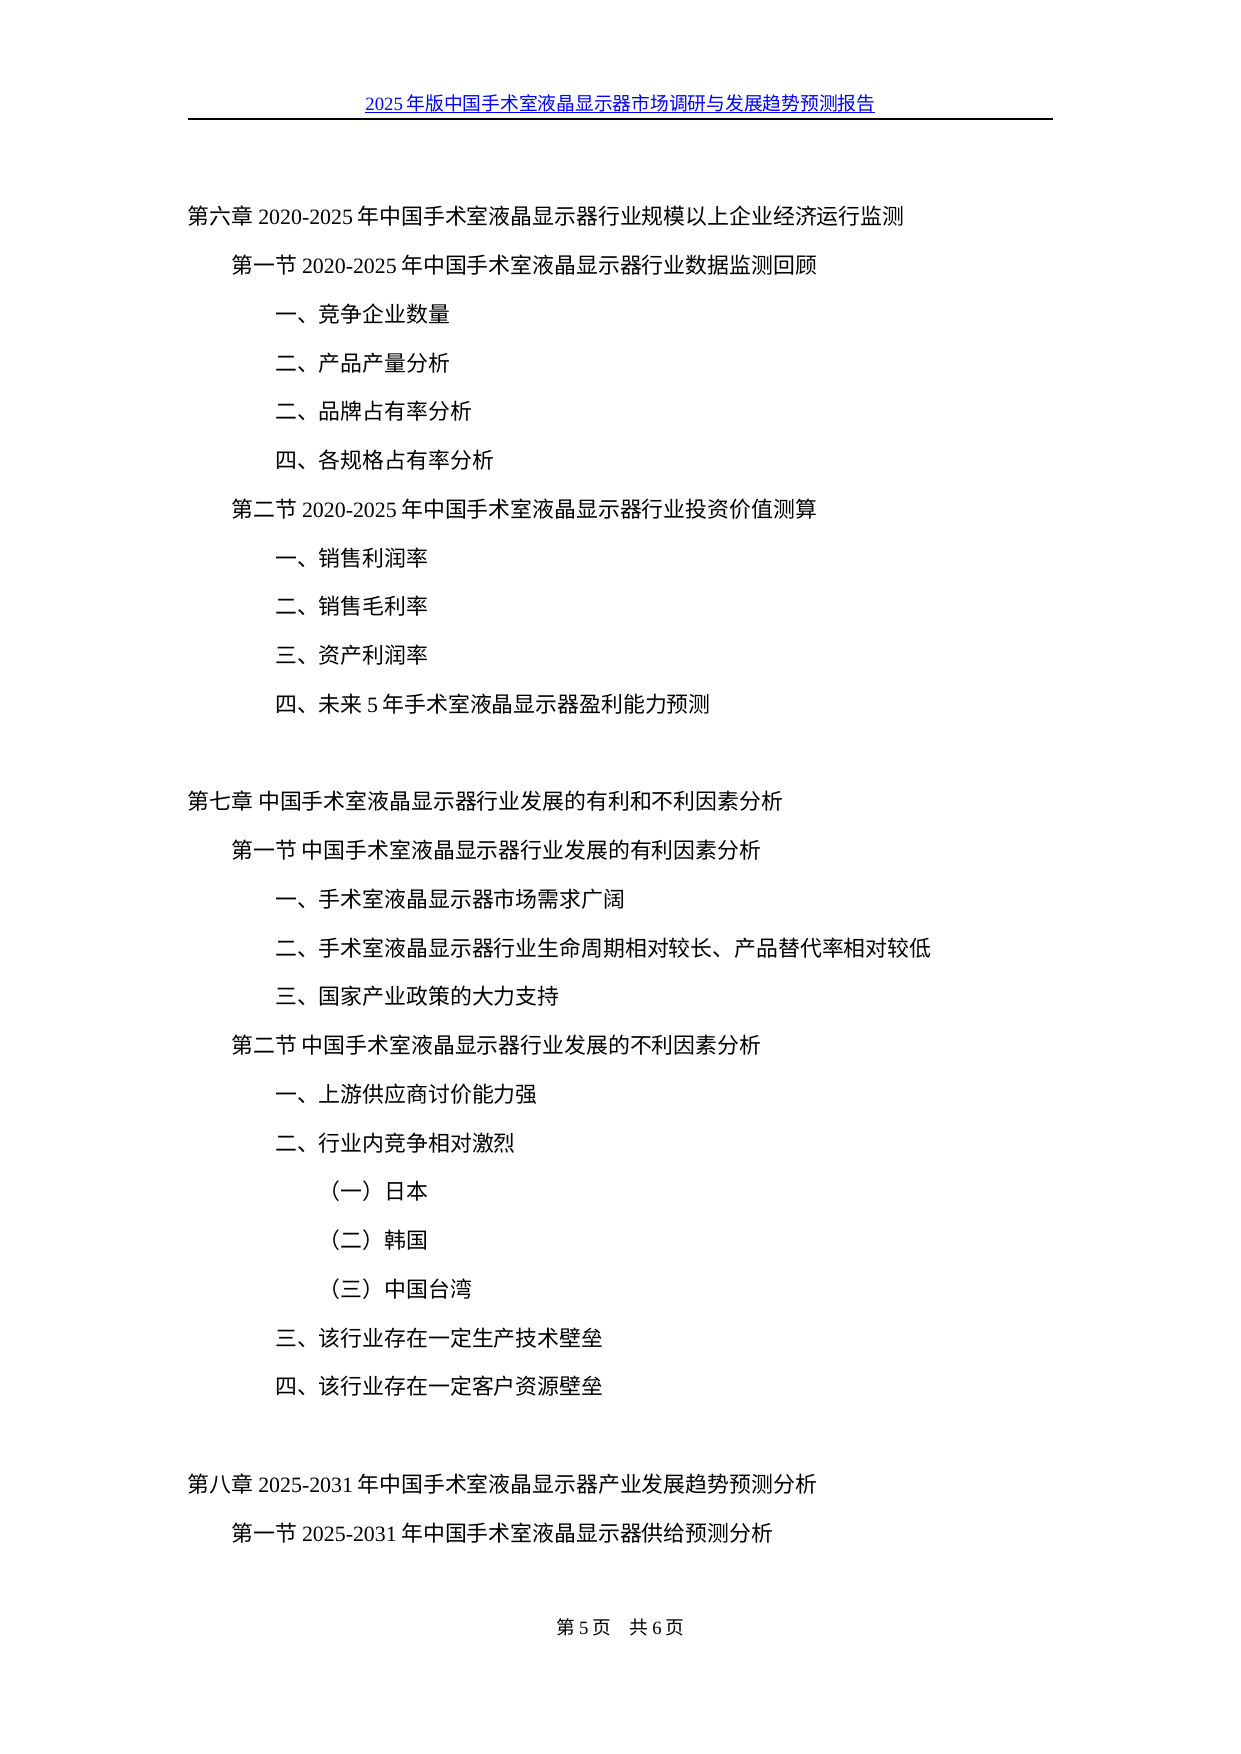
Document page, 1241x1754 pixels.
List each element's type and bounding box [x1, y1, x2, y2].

text [187, 150, 1053, 1548]
